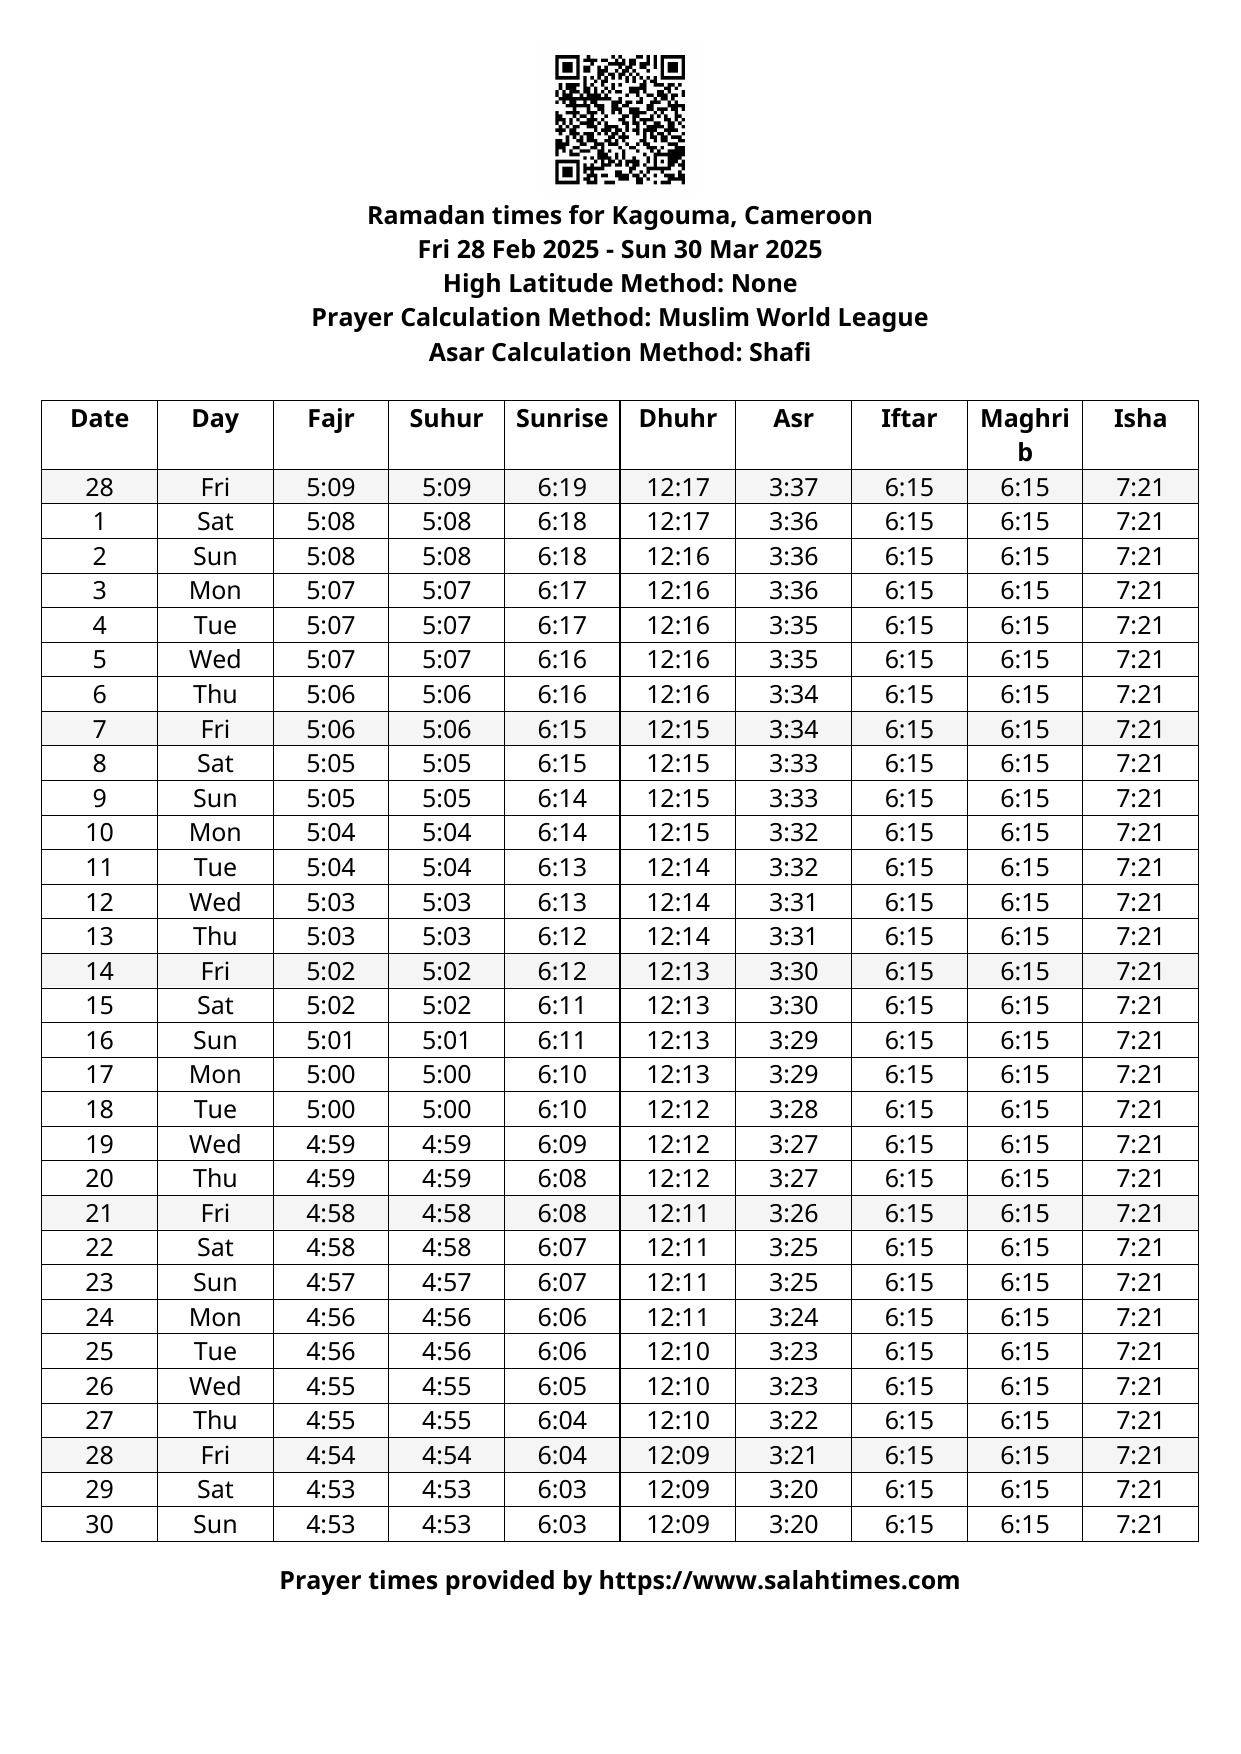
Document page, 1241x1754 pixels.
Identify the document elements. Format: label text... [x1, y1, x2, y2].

table_cell 6:15 [852, 1058, 967, 1091]
table_cell 6:16 [505, 643, 619, 676]
table_cell 3:36 [736, 574, 851, 607]
table_cell 6:15 [968, 1265, 1082, 1299]
table_cell 7:21 [1083, 677, 1198, 711]
table_cell 12:11 [621, 1265, 735, 1299]
table_cell 6:15 [852, 1404, 967, 1437]
table_cell 3:36 [736, 504, 851, 538]
table_cell 6:15 [852, 1265, 967, 1299]
table_cell 29 [42, 1473, 157, 1506]
table_cell 3:24 [736, 1300, 851, 1333]
table_cell 11 [42, 850, 157, 884]
table_cell Sun [158, 781, 273, 814]
table_cell Tue [158, 1334, 273, 1368]
table_cell 7:21 [1083, 989, 1198, 1022]
table_cell Mon [158, 1300, 273, 1333]
table_cell Mon [158, 1058, 273, 1091]
table_cell 12:09 [621, 1438, 735, 1472]
table_cell 12:16 [621, 677, 735, 711]
table_cell 12:09 [621, 1507, 735, 1541]
table_cell 6 [42, 677, 157, 711]
table_cell 7:21 [1083, 1507, 1198, 1541]
table_cell 6:15 [968, 816, 1082, 849]
table_cell 6:15 [852, 1507, 967, 1541]
table_cell 6:15 [852, 1473, 967, 1506]
table_cell 5:08 [274, 504, 388, 538]
table_cell 3:37 [736, 470, 851, 503]
table_cell 5:00 [274, 1092, 388, 1126]
table_cell Fri [158, 712, 273, 745]
table_cell 6:15 [852, 643, 967, 676]
table_cell 12:14 [621, 919, 735, 953]
table_cell 6:14 [505, 816, 619, 849]
table_cell 6:10 [505, 1092, 619, 1126]
table_cell 3:30 [736, 989, 851, 1022]
table_cell 12:17 [621, 470, 735, 503]
table_cell 4:57 [274, 1265, 388, 1299]
table_cell 6:19 [505, 470, 619, 503]
table_cell 27 [42, 1404, 157, 1437]
table_cell 6:15 [968, 850, 1082, 884]
table_cell 7:21 [1083, 1127, 1198, 1160]
table_cell Fri [158, 1196, 273, 1229]
table_cell 6:15 [852, 1438, 967, 1472]
table_cell Tue [158, 850, 273, 884]
table_cell 5:04 [274, 850, 388, 884]
table_cell 6:15 [968, 1473, 1082, 1506]
table_cell 6:04 [505, 1404, 619, 1437]
table_cell 28 [42, 1438, 157, 1472]
table_cell 12:13 [621, 1023, 735, 1057]
table_cell 12:16 [621, 608, 735, 642]
table_cell 6:15 [968, 1196, 1082, 1229]
table_cell 6:15 [852, 1300, 967, 1333]
table_cell 1 [42, 504, 157, 538]
table_cell 5:08 [389, 539, 504, 572]
table_cell 12:13 [621, 1058, 735, 1091]
table_cell 12:11 [621, 1196, 735, 1229]
table_cell 3:33 [736, 781, 851, 814]
table_cell 6:15 [852, 504, 967, 538]
table_cell 5:09 [274, 470, 388, 503]
table_cell 4:56 [389, 1300, 504, 1333]
table_cell 6:15 [852, 885, 967, 918]
table_cell 3:32 [736, 850, 851, 884]
table_cell 5:06 [274, 677, 388, 711]
table_cell Sun [158, 1507, 273, 1541]
table_cell Wed [158, 1127, 273, 1160]
table_cell 12:13 [621, 989, 735, 1022]
table_cell 12:12 [621, 1161, 735, 1195]
table_cell 4:56 [274, 1300, 388, 1333]
table_cell 4:57 [389, 1265, 504, 1299]
table_cell 12:15 [621, 712, 735, 745]
table_cell 12:16 [621, 574, 735, 607]
table_cell 5:07 [389, 608, 504, 642]
table_cell 7:21 [1083, 1196, 1198, 1229]
table_cell 3:35 [736, 608, 851, 642]
table_cell 19 [42, 1127, 157, 1160]
table_cell 6:15 [968, 989, 1082, 1022]
table_cell 4:53 [389, 1507, 504, 1541]
table_cell Tue [158, 1092, 273, 1126]
table_cell Sat [158, 989, 273, 1022]
table_cell 4:58 [389, 1196, 504, 1229]
table_cell 3:26 [736, 1196, 851, 1229]
table_cell 4:54 [389, 1438, 504, 1472]
table_cell 6:15 [968, 1300, 1082, 1333]
table_cell 10 [42, 816, 157, 849]
table_cell 6:18 [505, 504, 619, 538]
table_cell 6:15 [852, 989, 967, 1022]
table_cell 6:13 [505, 850, 619, 884]
table_cell 4:55 [389, 1369, 504, 1402]
table_cell 5:00 [274, 1058, 388, 1091]
table_cell 6:15 [852, 746, 967, 780]
table_cell 5:07 [389, 574, 504, 607]
table_cell 7:21 [1083, 816, 1198, 849]
table_cell 7:21 [1083, 781, 1198, 814]
table_cell 6:15 [852, 1334, 967, 1368]
table_cell 6:15 [968, 781, 1082, 814]
table_cell 6:15 [852, 1231, 967, 1264]
table_cell 6:15 [852, 1161, 967, 1195]
table_cell 6:15 [968, 1231, 1082, 1264]
table_cell 5:04 [274, 816, 388, 849]
table_cell 6:15 [852, 1369, 967, 1402]
table_cell 5:07 [389, 643, 504, 676]
table_cell 4:58 [274, 1196, 388, 1229]
table_cell 6:15 [968, 1161, 1082, 1195]
table_cell 5:04 [389, 850, 504, 884]
table_cell 20 [42, 1161, 157, 1195]
table_cell 6:17 [505, 608, 619, 642]
table_cell Thu [158, 1161, 273, 1195]
table_cell 6:17 [505, 574, 619, 607]
table_cell 6:15 [968, 1023, 1082, 1057]
table_cell 6:07 [505, 1265, 619, 1299]
table_cell 6:15 [968, 677, 1082, 711]
table_cell 5:06 [274, 712, 388, 745]
table_cell 7:21 [1083, 712, 1198, 745]
table_cell 7:21 [1083, 919, 1198, 953]
table_cell 3:34 [736, 677, 851, 711]
table_header Asr [736, 401, 851, 469]
table_cell 4:55 [389, 1404, 504, 1437]
table_cell 4:58 [389, 1231, 504, 1264]
table_cell 5:03 [389, 885, 504, 918]
table_cell 3:29 [736, 1023, 851, 1057]
table_cell 12:15 [621, 816, 735, 849]
table_cell 5:07 [274, 574, 388, 607]
table_cell 13 [42, 919, 157, 953]
table_cell 4 [42, 608, 157, 642]
table_cell 6:15 [968, 539, 1082, 572]
table_cell 5:06 [389, 712, 504, 745]
table_cell 7:21 [1083, 885, 1198, 918]
table_cell 5:02 [389, 989, 504, 1022]
table_cell 12:16 [621, 539, 735, 572]
table_cell 6:15 [968, 643, 1082, 676]
table_cell 6:15 [852, 816, 967, 849]
table_cell 6:12 [505, 919, 619, 953]
table_cell 7:21 [1083, 1161, 1198, 1195]
text Asar Calculation Method: Shafi [42, 334, 1198, 368]
table_cell 6:15 [852, 574, 967, 607]
table_cell 5:06 [389, 677, 504, 711]
table_header Isha [1083, 401, 1198, 469]
table_cell 3:29 [736, 1058, 851, 1091]
table_cell 22 [42, 1231, 157, 1264]
table_cell 4:59 [389, 1161, 504, 1195]
table_cell Fri [158, 1438, 273, 1472]
table_cell 6:13 [505, 885, 619, 918]
table_cell 6:11 [505, 989, 619, 1022]
table_cell 5:02 [274, 989, 388, 1022]
table_cell 6:08 [505, 1161, 619, 1195]
table_header Suhur [389, 401, 504, 469]
table_header Date [42, 401, 157, 469]
table_cell 5:09 [389, 470, 504, 503]
table_cell 6:15 [968, 574, 1082, 607]
table_cell 6:15 [968, 1092, 1082, 1126]
table_cell 3:27 [736, 1161, 851, 1195]
table_cell 6:15 [852, 781, 967, 814]
table_cell 3:25 [736, 1265, 851, 1299]
table_cell 5:03 [274, 885, 388, 918]
table_cell 6:14 [505, 781, 619, 814]
table_cell 12:14 [621, 850, 735, 884]
table_cell 7:21 [1083, 1265, 1198, 1299]
table_cell 12:10 [621, 1404, 735, 1437]
table_cell 25 [42, 1334, 157, 1368]
table_cell 12:13 [621, 954, 735, 987]
table_cell 3:34 [736, 712, 851, 745]
table_cell 5:05 [389, 781, 504, 814]
table_header Sunrise [505, 401, 619, 469]
table_cell 3:31 [736, 919, 851, 953]
text Prayer Calculation Method: Muslim World League [42, 300, 1198, 334]
table_cell 5:01 [274, 1023, 388, 1057]
table_cell 3:32 [736, 816, 851, 849]
table_cell 3:28 [736, 1092, 851, 1126]
table_cell 4:59 [274, 1161, 388, 1195]
table_cell 12:14 [621, 885, 735, 918]
table_cell Thu [158, 919, 273, 953]
table_cell Sat [158, 746, 273, 780]
table_cell Fri [158, 954, 273, 987]
table_cell 12:10 [621, 1334, 735, 1368]
table_cell 6:15 [852, 539, 967, 572]
table_cell 6:12 [505, 954, 619, 987]
table_cell 30 [42, 1507, 157, 1541]
table_cell 26 [42, 1369, 157, 1402]
table_cell 6:15 [968, 1369, 1082, 1402]
table_cell 23 [42, 1265, 157, 1299]
table_cell 6:09 [505, 1127, 619, 1160]
table_cell Thu [158, 677, 273, 711]
table_cell 6:15 [968, 608, 1082, 642]
table_cell 12:11 [621, 1231, 735, 1264]
table_cell 6:15 [852, 919, 967, 953]
table_cell 6:15 [852, 1092, 967, 1126]
table_cell 7:21 [1083, 470, 1198, 503]
table_cell 17 [42, 1058, 157, 1091]
table_cell 4:59 [274, 1127, 388, 1160]
table_cell Sun [158, 1265, 273, 1299]
table_cell 7:21 [1083, 643, 1198, 676]
table_cell 4:58 [274, 1231, 388, 1264]
table_cell 6:15 [968, 1334, 1082, 1368]
table_cell 3:31 [736, 885, 851, 918]
table_cell Wed [158, 885, 273, 918]
table_cell 6:15 [852, 1196, 967, 1229]
table_cell 6:15 [505, 712, 619, 745]
table_cell 2 [42, 539, 157, 572]
table_cell 6:15 [968, 919, 1082, 953]
table_cell 6:15 [852, 608, 967, 642]
table_cell 6:03 [505, 1473, 619, 1506]
table_cell 3:20 [736, 1473, 851, 1506]
table_cell 12:15 [621, 746, 735, 780]
table_cell Tue [158, 608, 273, 642]
table_cell Sat [158, 504, 273, 538]
table_cell 3:33 [736, 746, 851, 780]
table_cell 24 [42, 1300, 157, 1333]
table_cell 5:08 [274, 539, 388, 572]
table_cell 7:21 [1083, 1300, 1198, 1333]
table_cell 6:15 [852, 1127, 967, 1160]
table_cell Sun [158, 539, 273, 572]
table_cell 7:21 [1083, 1334, 1198, 1368]
table_cell 3:25 [736, 1231, 851, 1264]
text Ramadan times for Kagouma, Cameroon [42, 198, 1198, 232]
table_cell 6:15 [968, 712, 1082, 745]
table_cell 3:35 [736, 643, 851, 676]
table_cell 6:15 [852, 712, 967, 745]
table_cell Mon [158, 816, 273, 849]
table_cell 4:54 [274, 1438, 388, 1472]
table_cell 4:56 [274, 1334, 388, 1368]
table_cell 6:15 [968, 885, 1082, 918]
table_cell 4:53 [274, 1507, 388, 1541]
table_cell 7:21 [1083, 850, 1198, 884]
table_cell 6:10 [505, 1058, 619, 1091]
table_cell 7:21 [1083, 1058, 1198, 1091]
table_cell 5:00 [389, 1092, 504, 1126]
table_cell 7:21 [1083, 1369, 1198, 1402]
table_cell 6:06 [505, 1300, 619, 1333]
table_cell 9 [42, 781, 157, 814]
table_cell 5:08 [389, 504, 504, 538]
table_cell 7:21 [1083, 954, 1198, 987]
table_cell 7:21 [1083, 1438, 1198, 1472]
table_cell Wed [158, 643, 273, 676]
table_cell 5:03 [389, 919, 504, 953]
text High Latitude Method: None [42, 266, 1198, 300]
table_cell 7:21 [1083, 1404, 1198, 1437]
text Fri 28 Feb 2025 - Sun 30 Mar 2025 [42, 232, 1198, 266]
table_cell 6:15 [852, 954, 967, 987]
table_cell 6:15 [852, 850, 967, 884]
table_cell 5:02 [274, 954, 388, 987]
table_cell 3:30 [736, 954, 851, 987]
table_cell Mon [158, 574, 273, 607]
table_cell 12:16 [621, 643, 735, 676]
table_cell 12:12 [621, 1127, 735, 1160]
table_cell 5:07 [274, 608, 388, 642]
table_header Fajr [274, 401, 388, 469]
table_cell 7:21 [1083, 504, 1198, 538]
table_header Day [158, 401, 273, 469]
table_cell 3 [42, 574, 157, 607]
table_cell 5:05 [274, 746, 388, 780]
table_cell 12:11 [621, 1300, 735, 1333]
table_cell 6:11 [505, 1023, 619, 1057]
table_cell 6:03 [505, 1507, 619, 1541]
table_header Dhuhr [621, 401, 735, 469]
table_cell 4:53 [274, 1473, 388, 1506]
table_cell 8 [42, 746, 157, 780]
table_cell Sun [158, 1023, 273, 1057]
table_cell 15 [42, 989, 157, 1022]
table_cell 6:15 [968, 1438, 1082, 1472]
table_cell 6:16 [505, 677, 619, 711]
table_cell 7:21 [1083, 1231, 1198, 1264]
table_cell 12:17 [621, 504, 735, 538]
table_cell 4:56 [389, 1334, 504, 1368]
table_cell 7:21 [1083, 539, 1198, 572]
table_cell 7:21 [1083, 1092, 1198, 1126]
table_cell 7:21 [1083, 574, 1198, 607]
table_cell 12:12 [621, 1092, 735, 1126]
table_cell 12:09 [621, 1473, 735, 1506]
table_cell 12 [42, 885, 157, 918]
table_cell 16 [42, 1023, 157, 1057]
table_cell Sat [158, 1473, 273, 1506]
table_cell 6:15 [968, 954, 1082, 987]
table_cell 5:02 [389, 954, 504, 987]
table_cell 6:05 [505, 1369, 619, 1402]
table_cell 6:15 [505, 746, 619, 780]
table_cell 21 [42, 1196, 157, 1229]
table_cell 4:53 [389, 1473, 504, 1506]
table_cell 6:18 [505, 539, 619, 572]
table_cell Wed [158, 1369, 273, 1402]
table_cell Thu [158, 1404, 273, 1437]
table_cell 3:27 [736, 1127, 851, 1160]
table_cell 3:21 [736, 1438, 851, 1472]
table_cell 14 [42, 954, 157, 987]
table_cell 3:23 [736, 1334, 851, 1368]
table_cell 5:05 [274, 781, 388, 814]
table_cell 6:15 [968, 1404, 1082, 1437]
table_cell 6:15 [968, 504, 1082, 538]
table_cell 6:15 [852, 677, 967, 711]
table_cell Sat [158, 1231, 273, 1264]
table_cell 6:15 [968, 1058, 1082, 1091]
table_cell 6:15 [852, 1023, 967, 1057]
table_cell 3:20 [736, 1507, 851, 1541]
table_cell 5:07 [274, 643, 388, 676]
table_cell 12:15 [621, 781, 735, 814]
table_header Iftar [852, 401, 967, 469]
table_cell Fri [158, 470, 273, 503]
table_cell 12:10 [621, 1369, 735, 1402]
text Prayer times provided by https://www.salahtimes.com [42, 1563, 1198, 1597]
table_cell 18 [42, 1092, 157, 1126]
table_header Maghrib [968, 401, 1082, 469]
table_cell 4:59 [389, 1127, 504, 1160]
table_cell 3:23 [736, 1369, 851, 1402]
table_cell 6:08 [505, 1196, 619, 1229]
table_cell 6:15 [968, 746, 1082, 780]
table_cell 7:21 [1083, 746, 1198, 780]
table_cell 28 [42, 470, 157, 503]
table_cell 5:01 [389, 1023, 504, 1057]
table_cell 3:22 [736, 1404, 851, 1437]
table_cell 5:03 [274, 919, 388, 953]
table_cell 5:04 [389, 816, 504, 849]
table_cell 7 [42, 712, 157, 745]
table_cell 4:55 [274, 1404, 388, 1437]
table_cell 3:36 [736, 539, 851, 572]
table_cell 6:15 [968, 470, 1082, 503]
picture [542, 41, 699, 198]
table_cell 5 [42, 643, 157, 676]
table_cell 6:15 [852, 470, 967, 503]
table_cell 7:21 [1083, 1023, 1198, 1057]
table_cell 5:05 [389, 746, 504, 780]
table_cell 6:04 [505, 1438, 619, 1472]
table_cell 6:15 [968, 1507, 1082, 1541]
table_cell 6:15 [968, 1127, 1082, 1160]
table_cell 6:07 [505, 1231, 619, 1264]
table_cell 7:21 [1083, 608, 1198, 642]
table_cell 4:55 [274, 1369, 388, 1402]
table_cell 5:00 [389, 1058, 504, 1091]
table_cell 7:21 [1083, 1473, 1198, 1506]
table_cell 6:06 [505, 1334, 619, 1368]
